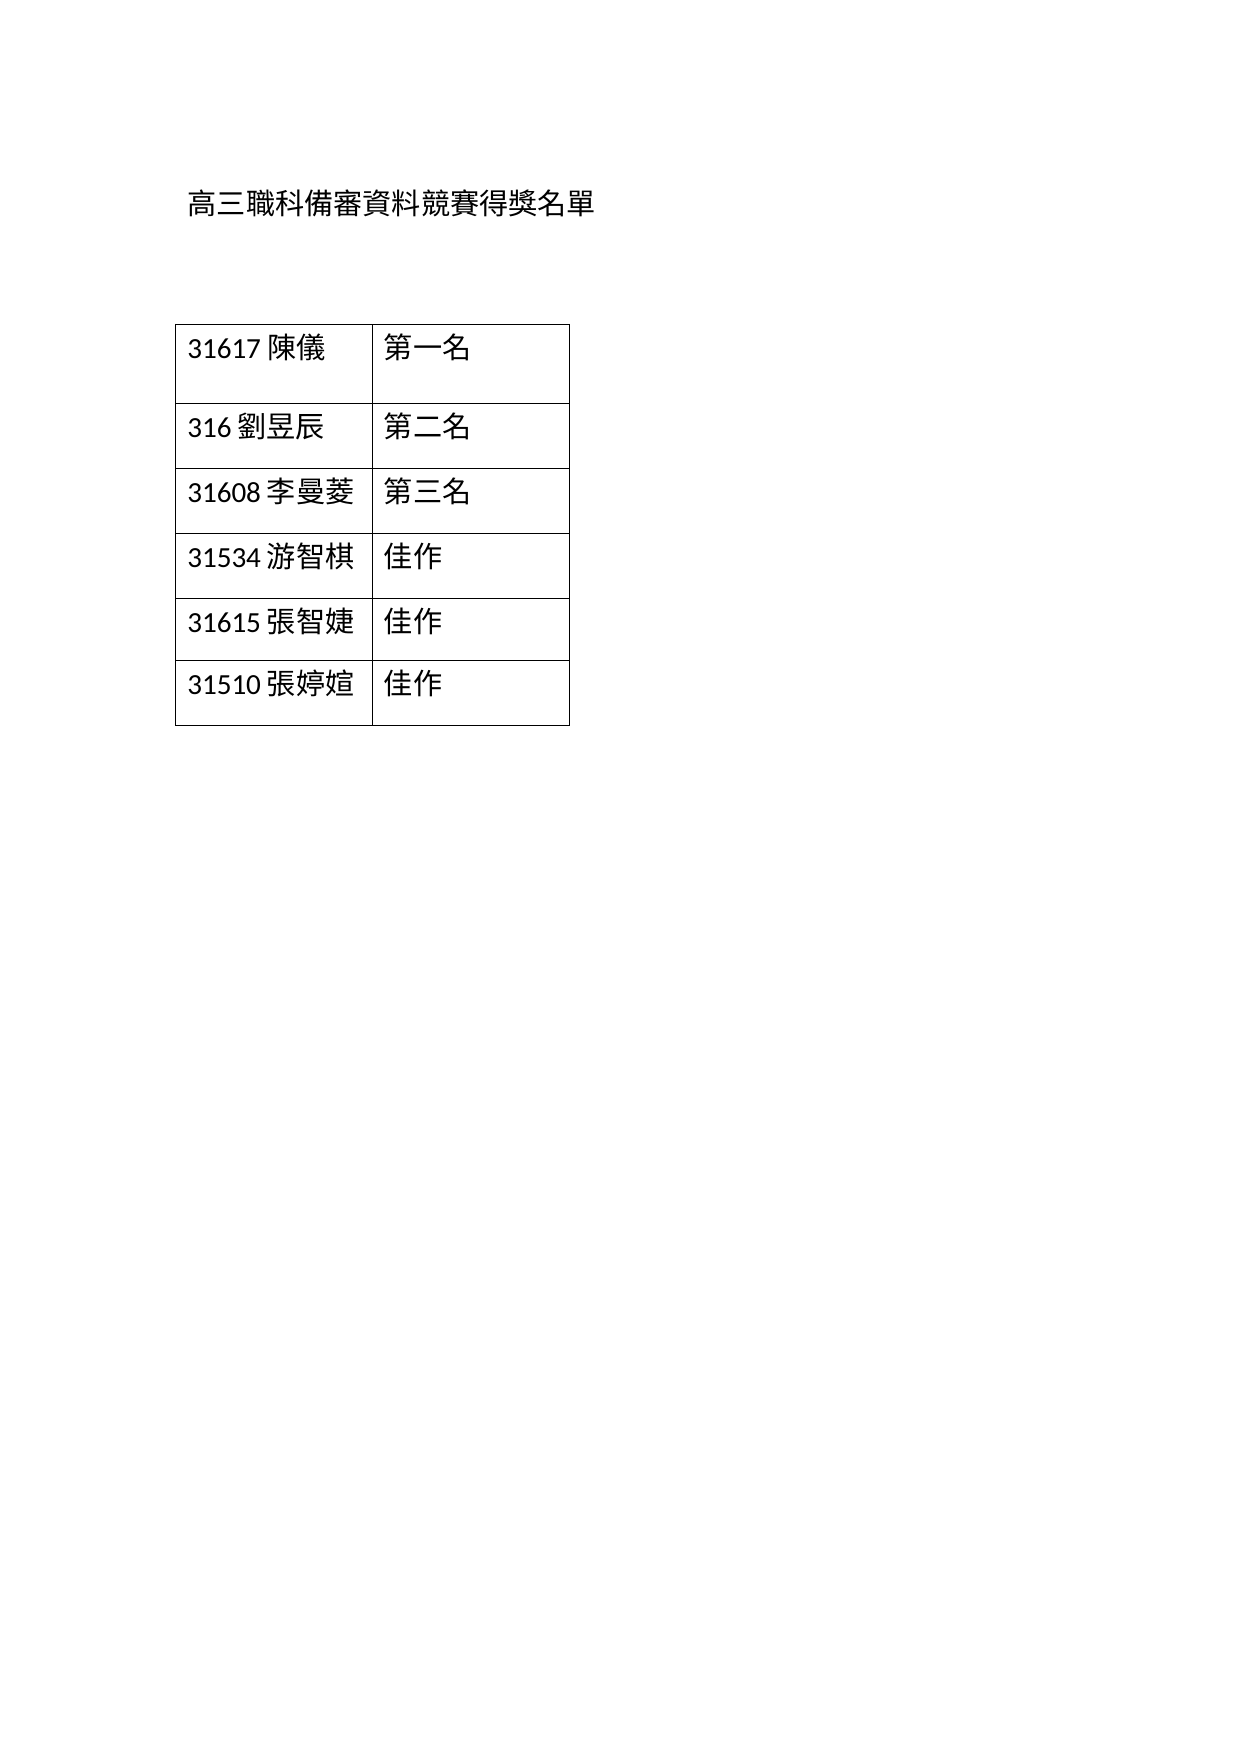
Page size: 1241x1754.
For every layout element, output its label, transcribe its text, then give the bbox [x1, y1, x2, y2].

table_cell 佳作 [373, 599, 569, 660]
table_cell 第三名 [373, 469, 569, 533]
table_cell 31510張婷媗 [176, 661, 372, 724]
table_cell 佳作 [373, 661, 569, 724]
table_header 第一名 [373, 325, 569, 403]
table_cell 31608李曼菱 [176, 469, 372, 533]
table_cell 佳作 [373, 534, 569, 597]
table_header 31617 陳儀 [176, 325, 372, 403]
table_cell 31534游智棋 [176, 534, 372, 597]
table_cell 第二名 [373, 404, 569, 468]
text 高三職科備審資料競賽得獎名單 [187, 164, 1053, 239]
table_cell 316劉昱辰 [176, 404, 372, 468]
table_cell 31615張智婕 [176, 599, 372, 660]
